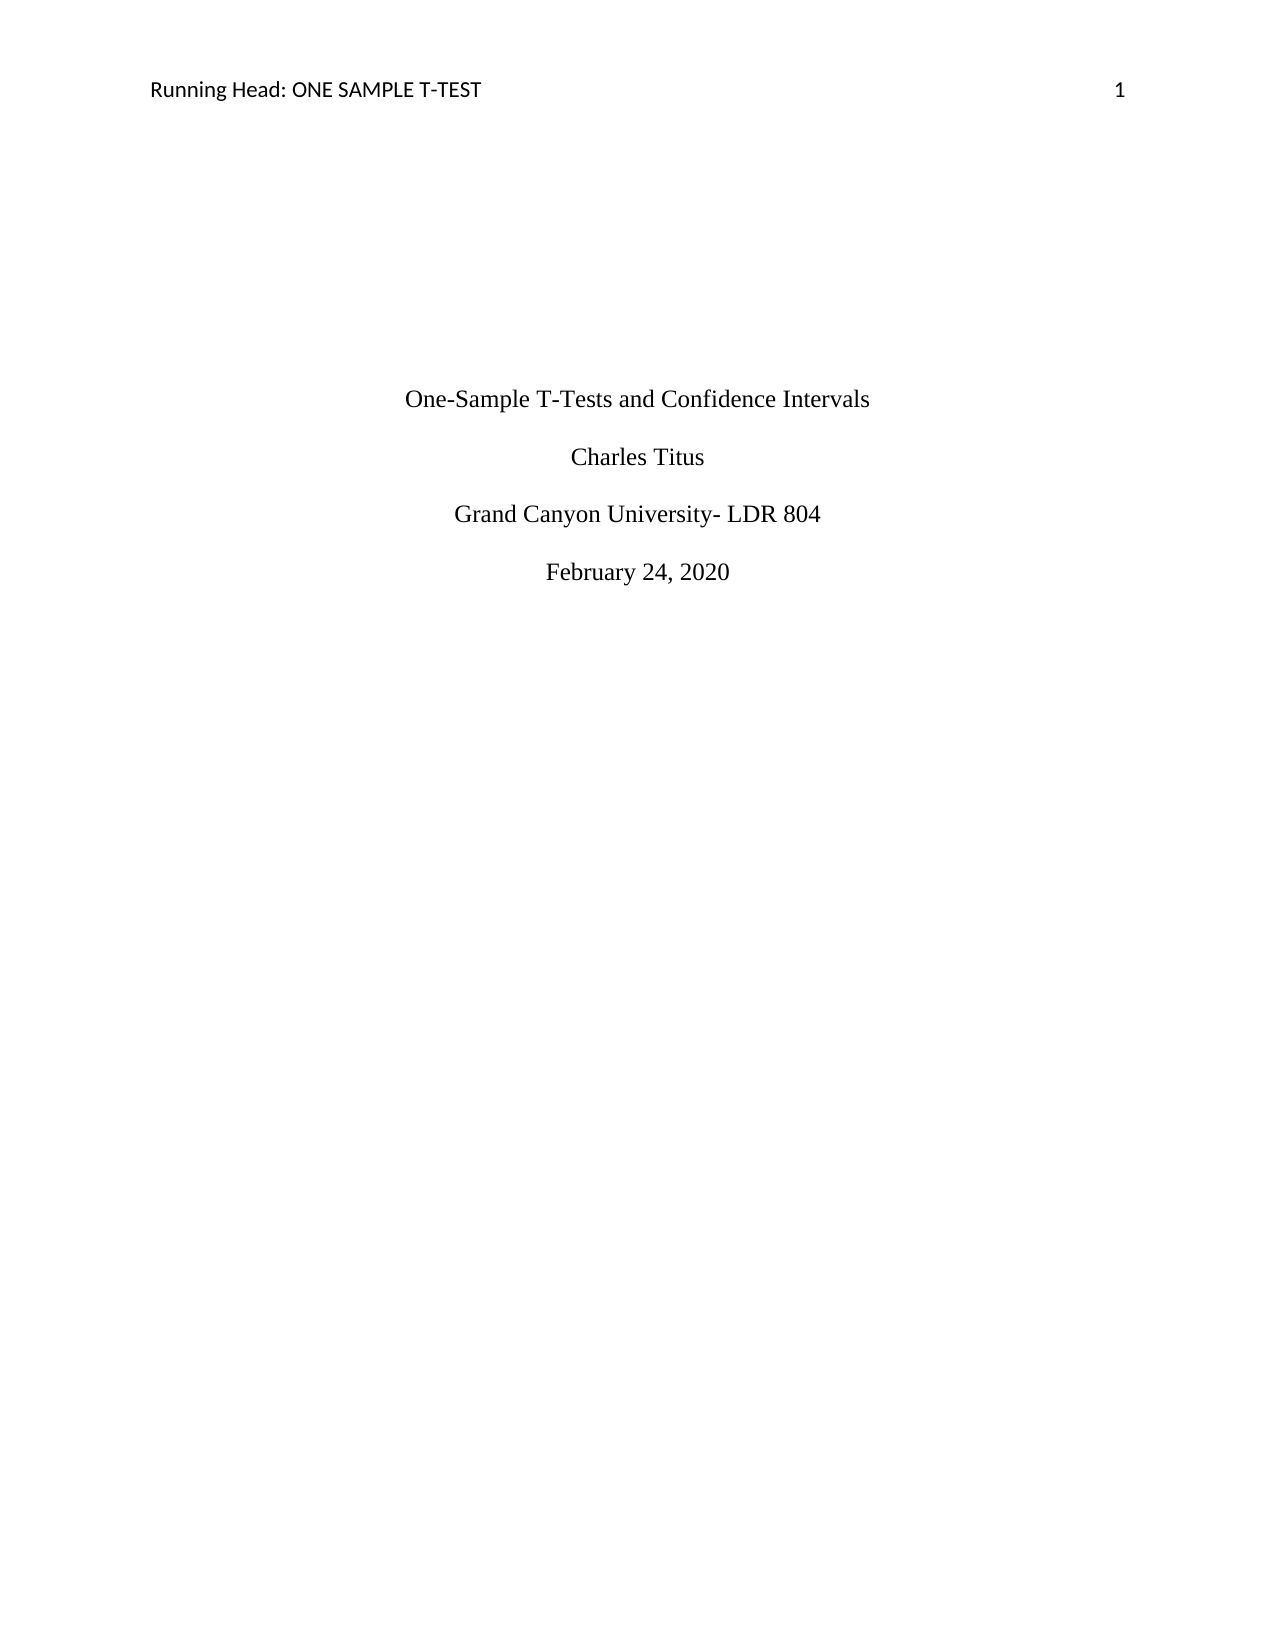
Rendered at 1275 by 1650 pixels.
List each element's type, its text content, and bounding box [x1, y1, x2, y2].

text February 24, 2020 [150, 557, 1125, 586]
text Grand Canyon University- LDR 804 [150, 499, 1125, 528]
text One-Sample T-Tests and Confidence Intervals [150, 384, 1125, 413]
text Charles Titus [150, 442, 1125, 471]
